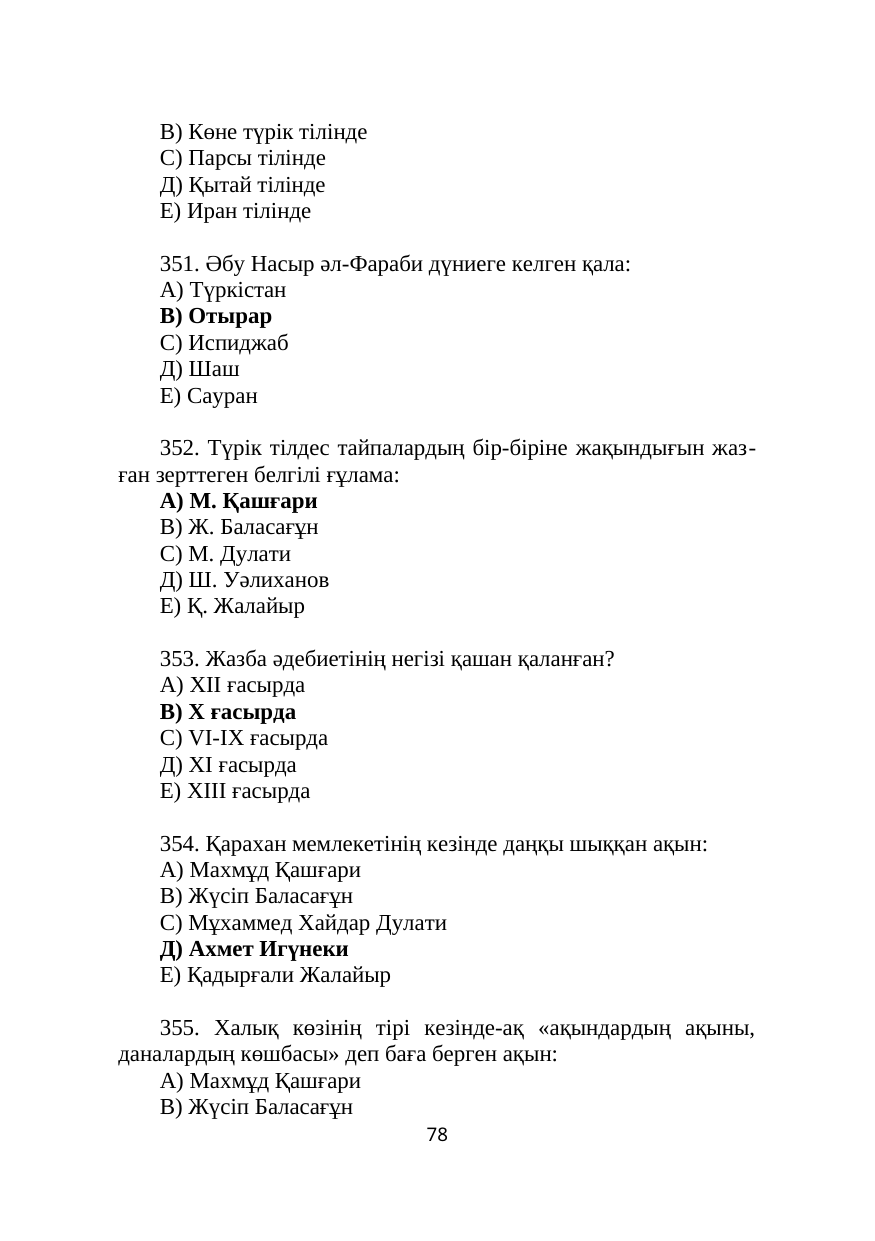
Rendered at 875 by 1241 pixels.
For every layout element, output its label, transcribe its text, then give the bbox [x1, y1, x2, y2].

text С) Парсы тілінде [118, 144, 756, 171]
text В) Жүсіп Баласағұн [118, 1093, 756, 1119]
text А) Махмұд Қашғари [118, 856, 756, 882]
text Е) Иран тілінде [118, 197, 756, 223]
text Е) Сауран [118, 382, 756, 408]
text Е) Қадырғали Жалайыр [118, 961, 756, 988]
text А) ХІІ ғасырда [118, 672, 756, 698]
text 352. Түрік тілдес тайпалардың бір-біріне жақындығын жазған зерттеген белгілі ғұлама: [118, 434, 756, 487]
text С) VІ-ІХ ғасырда [118, 724, 756, 751]
text Д) Шаш [118, 355, 756, 382]
text 353. Жазба әдебиетінің негізі қашан қаланған? [118, 645, 756, 672]
text Е) ХІІІ ғасырда [118, 777, 756, 803]
text Д) Ахмет Игүнеки [118, 935, 756, 961]
text Д) Ш. Уәлиханов [118, 566, 756, 592]
text А) Махмұд Қашғари [118, 1067, 756, 1093]
text Д) ХІ ғасырда [118, 751, 756, 777]
text В) Көне түрік тілінде [118, 118, 756, 144]
text В) Отырар [118, 303, 756, 329]
text В) Х ғасырда [118, 698, 756, 724]
text С) Испиджаб [118, 329, 756, 355]
text А) Түркістан [118, 276, 756, 303]
text В) Жүсіп Баласағұн [118, 882, 756, 909]
text 355. Халық көзінің тірі кезінде-ақ «ақындардың ақыны, даналардың көшбасы» деп баға берген ақын: [118, 1014, 756, 1067]
text С) М. Дулати [118, 540, 756, 566]
text В) Ж. Баласағұн [118, 513, 756, 540]
text 351. Әбу Насыр әл-Фараби дүниеге келген қала: [118, 250, 756, 276]
text Д) Қытай тілінде [118, 171, 756, 197]
text А) М. Қашғари [118, 487, 756, 513]
text С) Мұхаммед Хайдар Дулати [118, 909, 756, 935]
text Е) Қ. Жалайыр [118, 592, 756, 619]
text 354. Қарахан мемлекетінің кезінде даңқы шыққан ақын: [118, 830, 756, 856]
